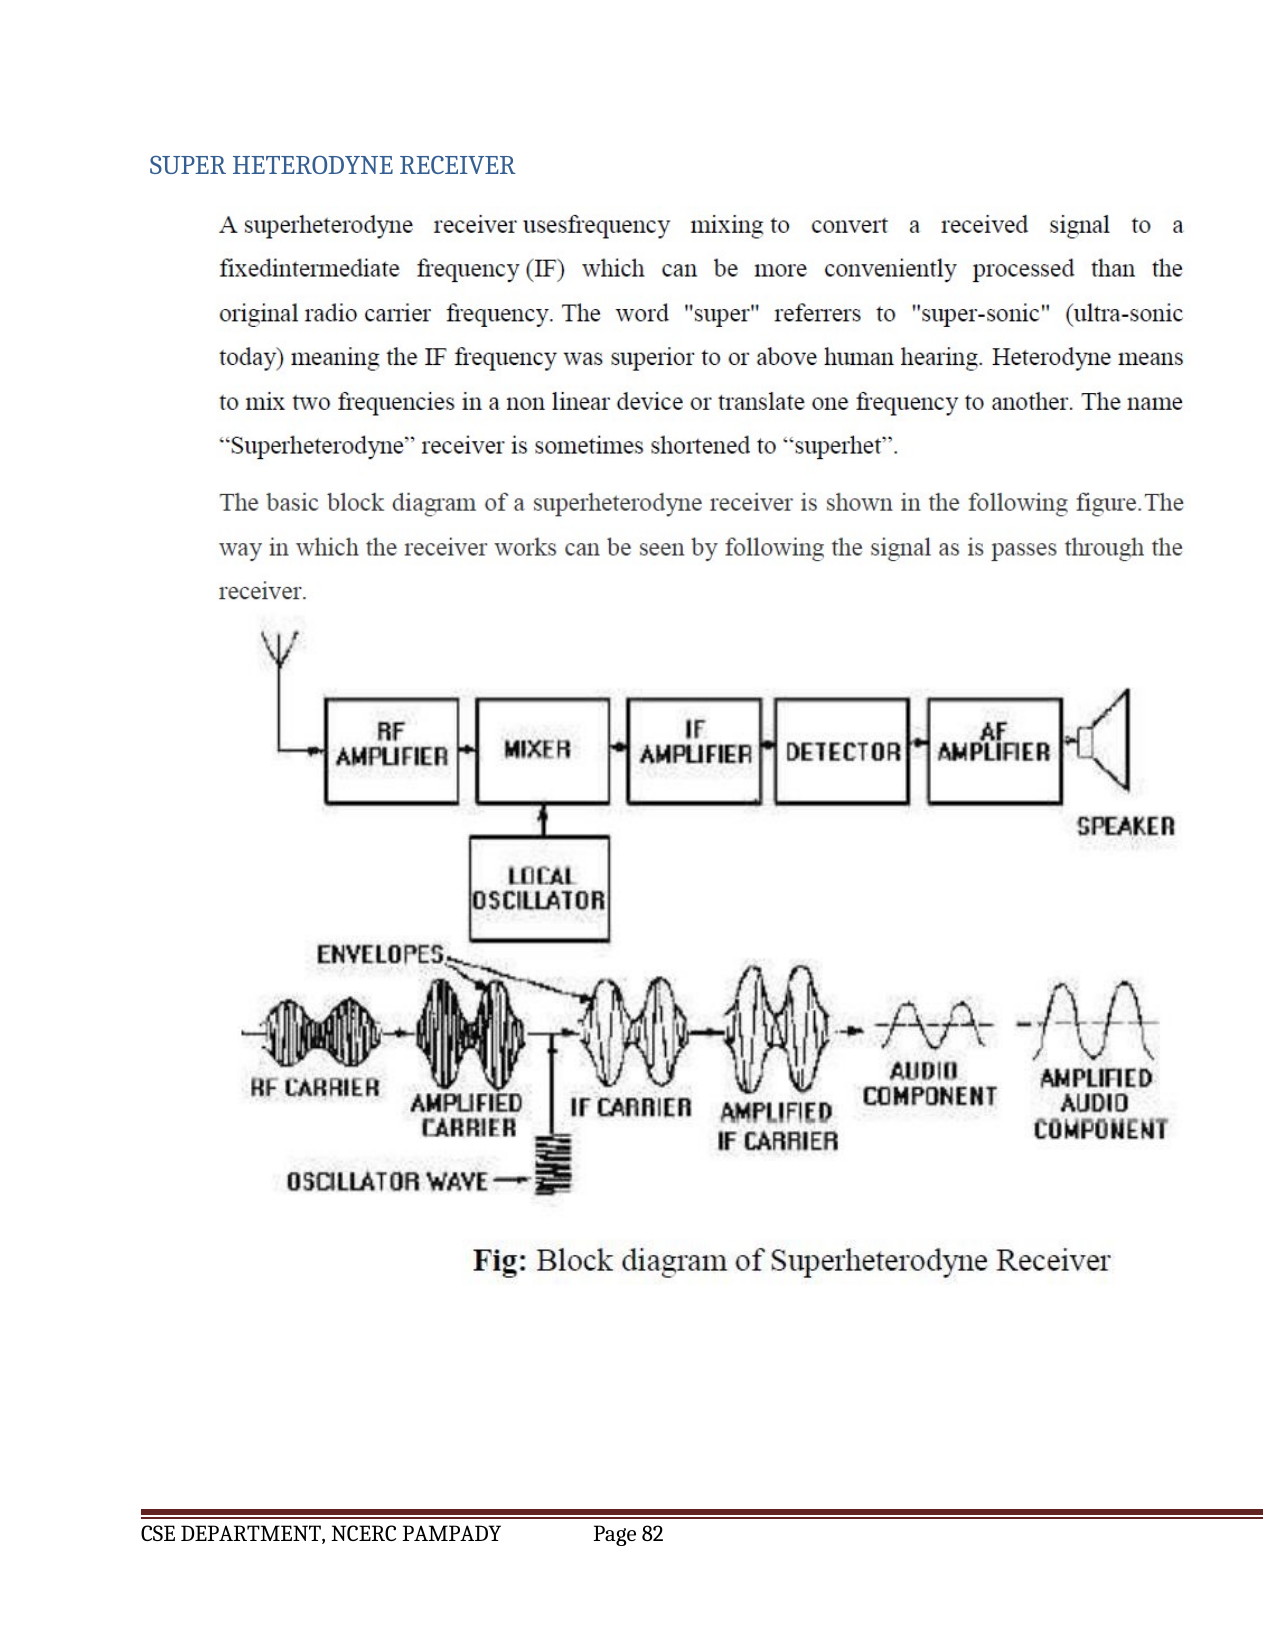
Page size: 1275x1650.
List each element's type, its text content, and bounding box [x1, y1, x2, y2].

subtitle SUPER HETERODYNE RECEIVER [149, 150, 1251, 181]
picture [215, 610, 1191, 1299]
picture [215, 206, 1191, 606]
